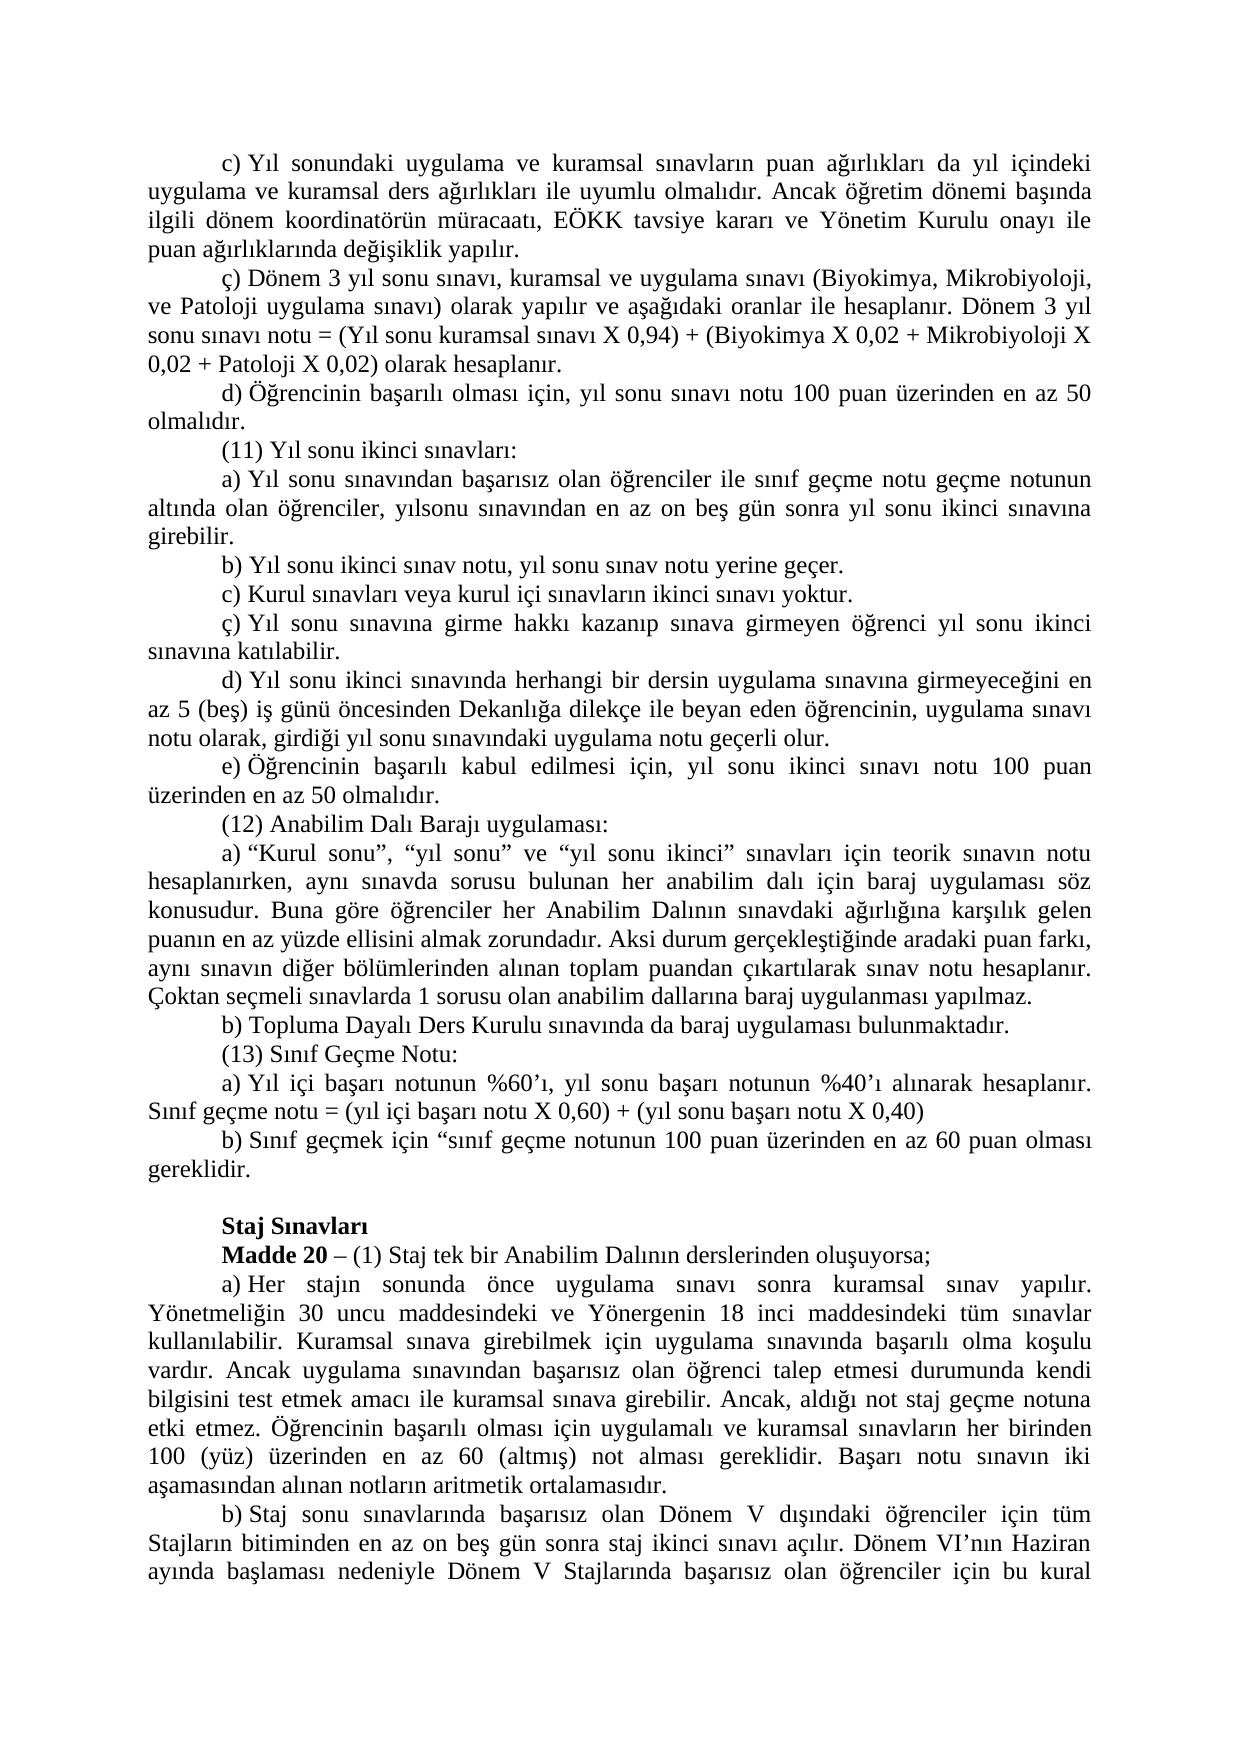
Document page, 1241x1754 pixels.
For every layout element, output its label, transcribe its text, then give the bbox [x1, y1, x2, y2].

text (13) Sınıf Geçme Notu: [148, 1039, 1093, 1068]
text d) Öğrencinin başarılı olması için, yıl sonu sınavı notu 100 puan üzerinden en az 50 olmalıdır. [148, 378, 1093, 435]
text b) Sınıf geçmek için “sınıf geçme notunun 100 puan üzerinden en az 60 puan olması gereklidir. [148, 1125, 1093, 1183]
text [148, 1499, 1093, 1585]
text c) Yıl sonundaki uygulama ve kuramsal sınavların puan ağırlıkları da yıl içindeki uygulama ve kuramsal ders ağırlıkları ile uyumlu olmalıdır. Ancak öğretim dönemi başında ilgili dönem koordinatörün müracaatı, EÖKK tavsiye kararı ve Yönetim Kurulu onayı ile puan ağırlıklarında değişiklik yapılır. [148, 148, 1093, 263]
text a) “Kurul sonu”, “yıl sonu” ve “yıl sonu ikinci” sınavları için teorik sınavın notu hesaplanırken, aynı sınavda sorusu bulunan her anabilim dalı için baraj uygulaması söz konusudur. Buna göre öğrenciler her Anabilim Dalının sınavdaki ağırlığına karşılık gelen puanın en az yüzde ellisini almak zorundadır. Aksi durum gerçekleştiğinde aradaki puan farkı, aynı sınavın diğer bölümlerinden alınan toplam puandan çıkartılarak sınav notu hesaplanır. Çoktan seçmeli sınavlarda 1 sorusu olan anabilim dallarına baraj uygulanması yapılmaz. [148, 838, 1093, 1010]
text a) Her stajın sonunda önce uygulama sınavı sonra kuramsal sınav yapılır. Yönetmeliğin 30 uncu maddesindeki ve Yönergenin 18 inci maddesindeki tüm sınavlar kullanılabilir. Kuramsal sınava girebilmek için uygulama sınavında başarılı olma koşulu vardır. Ancak uygulama sınavından başarısız olan öğrenci talep etmesi durumunda kendi bilgisini test etmek amacı ile kuramsal sınava girebilir. Ancak, aldığı not staj geçme notuna etki etmez. Öğrencinin başarılı olması için uygulamalı ve kuramsal sınavların her birinden 100 (yüz) üzerinden en az 60 (altmış) not alması gereklidir. Başarı notu sınavın iki aşamasından alınan notların aritmetik ortalamasıdır. [148, 1269, 1093, 1499]
text Madde 20 – (1) Staj tek bir Anabilim Dalının derslerinden oluşuyorsa; [148, 1240, 1093, 1269]
text a) Yıl içi başarı notunun %60’ı, yıl sonu başarı notunun %40’ı alınarak hesaplanır. Sınıf geçme notu = (yıl içi başarı notu X 0,60) + (yıl sonu başarı notu X 0,40) [148, 1068, 1093, 1125]
text c) Kurul sınavları veya kurul içi sınavların ikinci sınavı yoktur. [148, 579, 1093, 608]
text ç) Yıl sonu sınavına girme hakkı kazanıp sınava girmeyen öğrenci yıl sonu ikinci sınavına katılabilir. [148, 608, 1093, 665]
text b) Yıl sonu ikinci sınav notu, yıl sonu sınav notu yerine geçer. [148, 550, 1093, 579]
text (12) Anabilim Dalı Barajı uygulaması: [148, 809, 1093, 838]
text a) Yıl sonu sınavından başarısız olan öğrenciler ile sınıf geçme notu geçme notunun altında olan öğrenciler, yılsonu sınavından en az on beş gün sonra yıl sonu ikinci sınavına girebilir. [148, 464, 1093, 550]
text (11) Yıl sonu ikinci sınavları: [148, 435, 1093, 464]
text e) Öğrencinin başarılı kabul edilmesi için, yıl sonu ikinci sınavı notu 100 puan üzerinden en az 50 olmalıdır. [148, 751, 1093, 809]
text ç) Dönem 3 yıl sonu sınavı, kuramsal ve uygulama sınavı (Biyokimya, Mikrobiyoloji, ve Patoloji uygulama sınavı) olarak yapılır ve aşağıdaki oranlar ile hesaplanır. Dönem 3 yıl sonu sınavı notu = (Yıl sonu kuramsal sınavı X 0,94) + (Biyokimya X 0,02 + Mikrobiyoloji X 0,02 + Patoloji X 0,02) olarak hesaplanır. [148, 263, 1093, 378]
text Staj Sınavları [148, 1211, 1093, 1240]
text b) Topluma Dayalı Ders Kurulu sınavında da baraj uygulaması bulunmaktadır. [148, 1010, 1093, 1039]
text d) Yıl sonu ikinci sınavında herhangi bir dersin uygulama sınavına girmeyeceğini en az 5 (beş) iş günü öncesinden Dekanlığa dilekçe ile beyan eden öğrencinin, uygulama sınavı notu olarak, girdiği yıl sonu sınavındaki uygulama notu geçerli olur. [148, 665, 1093, 751]
